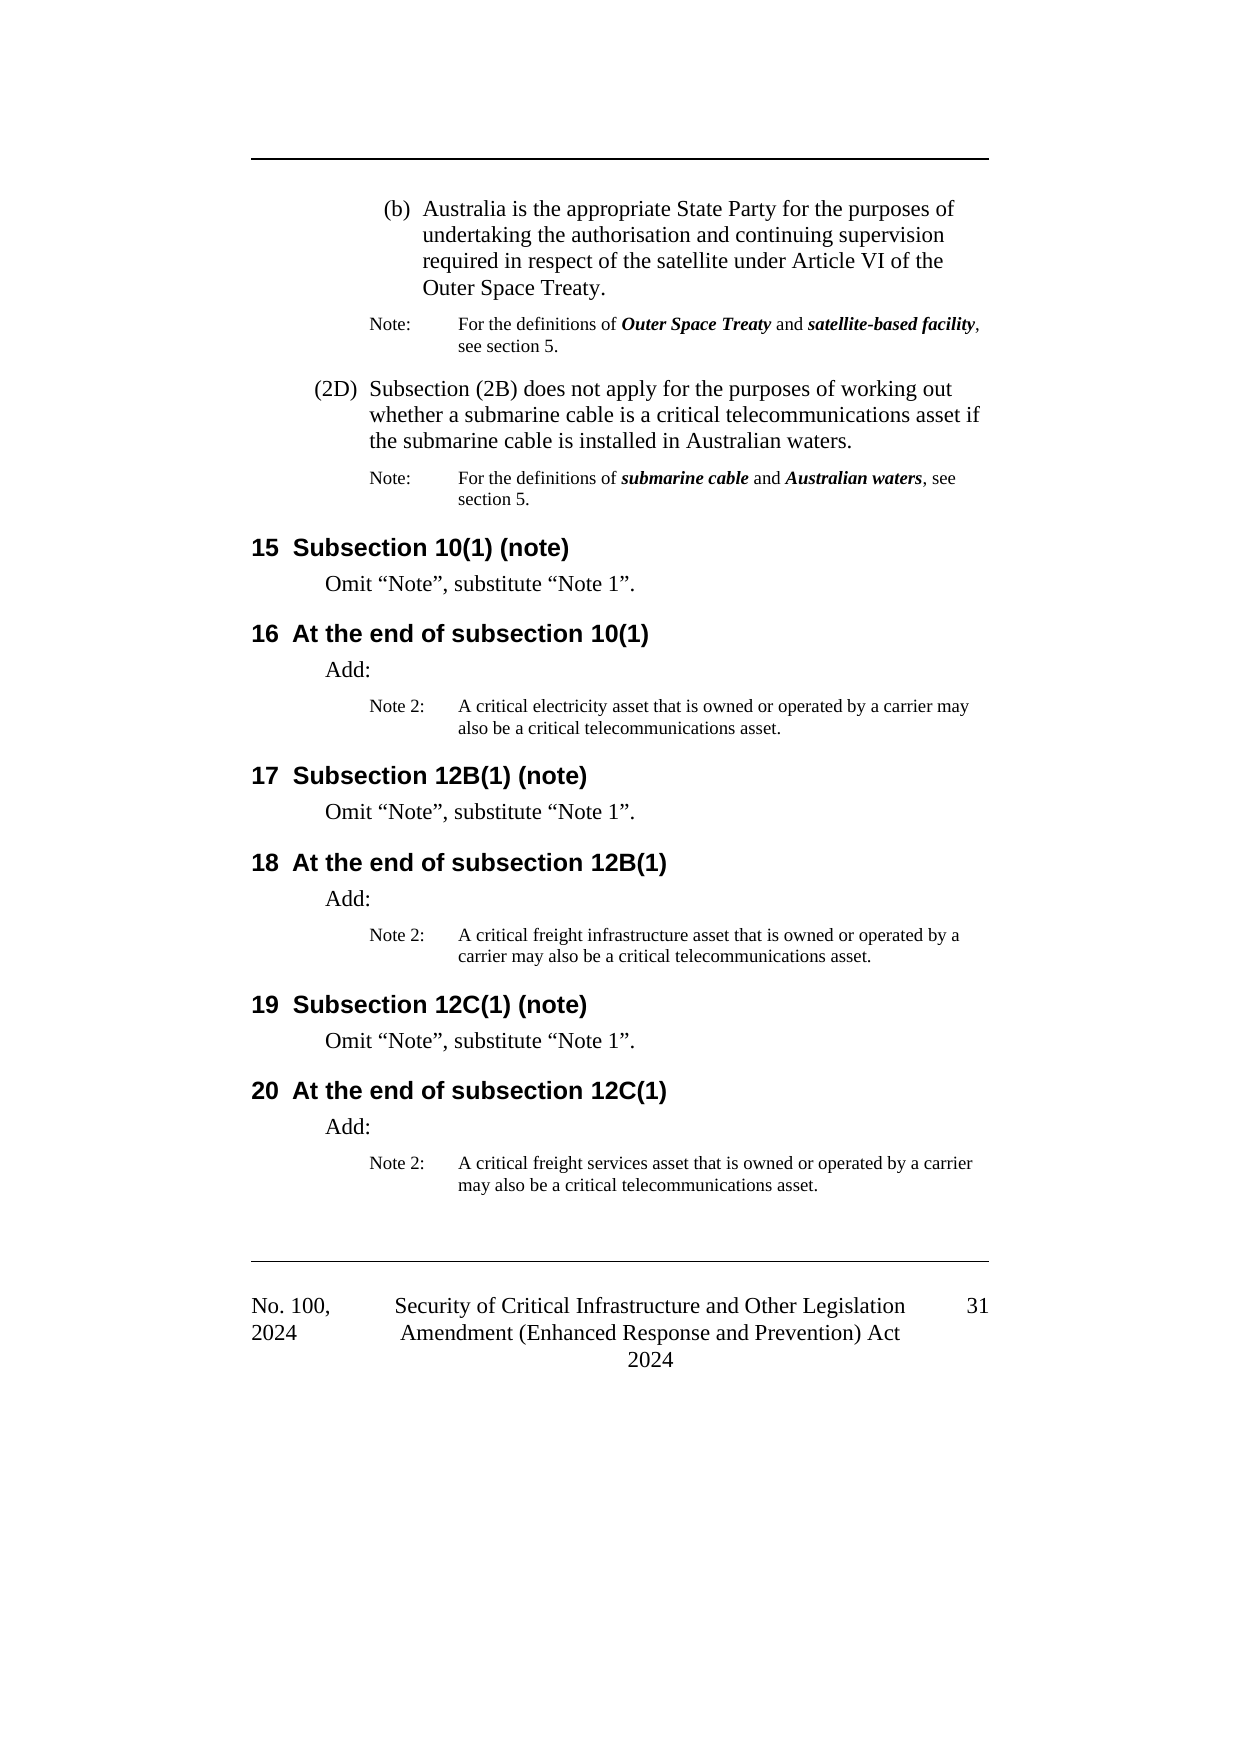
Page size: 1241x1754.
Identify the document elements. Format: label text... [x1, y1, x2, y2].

text 19 Subsection 12C(1) (note) [251, 990, 989, 1018]
text 17 Subsection 12B(1) (note) [251, 761, 989, 790]
text Note 2: A critical freight services asset that is owned or operated by a carrier may also be a critical telecommunications asset. [369, 1152, 989, 1195]
text 18 At the end of subsection 12B(1) [251, 848, 989, 876]
text 20 At the end of subsection 12C(1) [251, 1076, 989, 1105]
text Add: [325, 656, 989, 682]
text Note 2: A critical freight infrastructure asset that is owned or operated by a carrier may also be a critical telecommunications asset. [369, 924, 989, 967]
text 16 At the end of subsection 10(1) [251, 619, 989, 648]
text Omit “Note”, substitute “Note 1”. [325, 570, 989, 596]
text (2D) Subsection (2B) does not apply for the purposes of working out whether a submarine cable is a critical telecommunications asset if the submarine cable is installed in Australian waters. [251, 375, 989, 454]
text 15 Subsection 10(1) (note) [251, 533, 989, 561]
text (b) Australia is the appropriate State Party for the purposes of undertaking the authorisation and continuing supervision required in respect of the satellite under Article VI of the Outer Space Treaty. [251, 195, 989, 300]
text Omit “Note”, substitute “Note 1”. [325, 798, 989, 825]
text Omit “Note”, substitute “Note 1”. [325, 1027, 989, 1053]
text Note: For the definitions of Outer Space Treaty and satellite-based facility, see section 5. [369, 313, 989, 356]
text Note 2: A critical electricity asset that is owned or operated by a carrier may also be a critical telecommunications asset. [369, 695, 989, 738]
text Note: For the definitions of submarine cable and Australian waters, see section 5. [369, 467, 989, 510]
text Add: [325, 885, 989, 911]
text Add: [325, 1113, 989, 1139]
